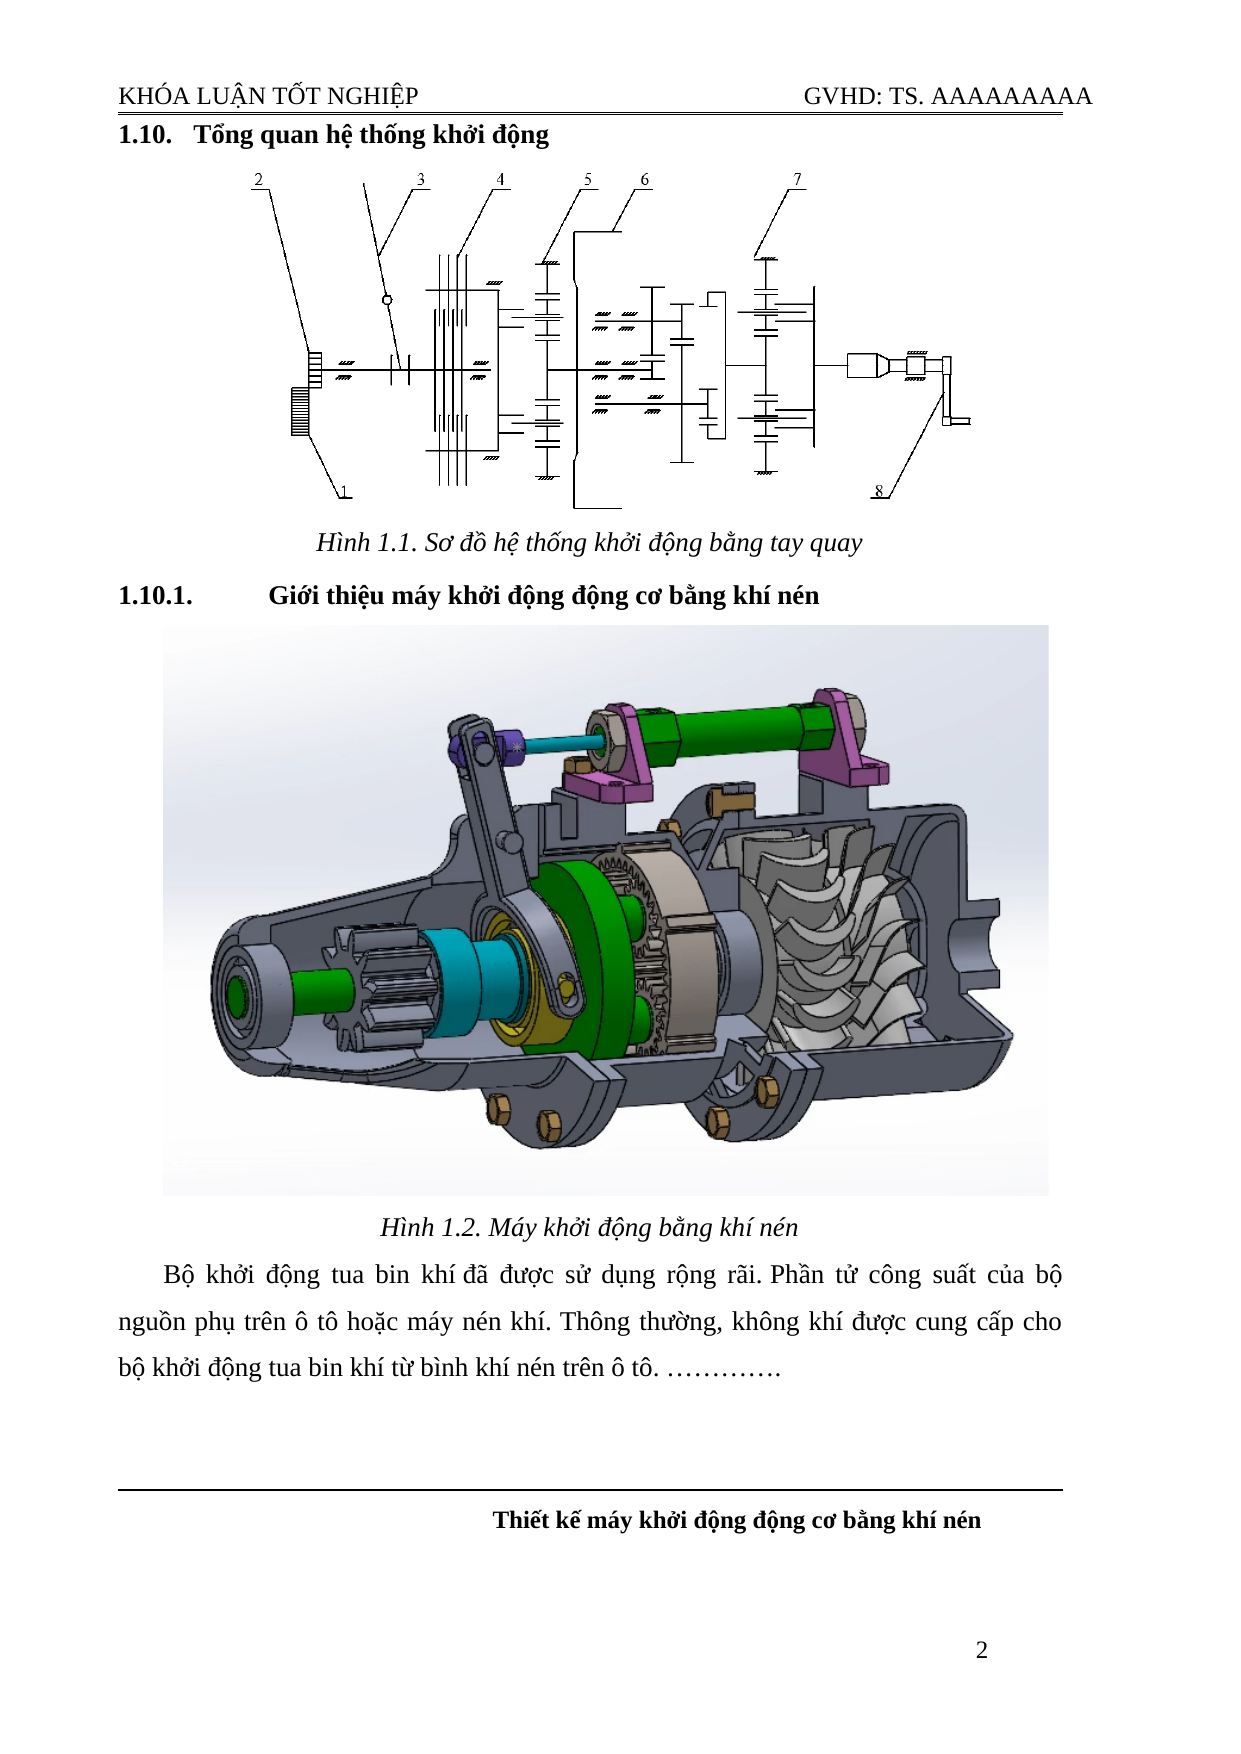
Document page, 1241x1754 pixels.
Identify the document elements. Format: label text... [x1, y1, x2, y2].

text Hình ‎1.1. Sơ đồ hệ thống khởi động bằng tay quay [118, 526, 1063, 557]
picture [163, 625, 1049, 1196]
subtitle Tổng quan hệ thống khởi động [118, 118, 1063, 149]
text Hình ‎1.2. Máy khởi động bằng khí nén [118, 1211, 1063, 1243]
text Bộ khởi động tua bin khí đã được sử dụng rộng rãi. Phần tử công suất của bộ nguồn phụ trên ô tô hoặc máy nén khí. Thông thường, không khí được cung cấp cho bộ khởi động tua bin khí từ bình khí nén trên ô tô. …………. [118, 1258, 1063, 1383]
subtitle Giới thiệu máy khởi động động cơ bằng khí nén [118, 579, 1063, 610]
picture [246, 164, 980, 511]
